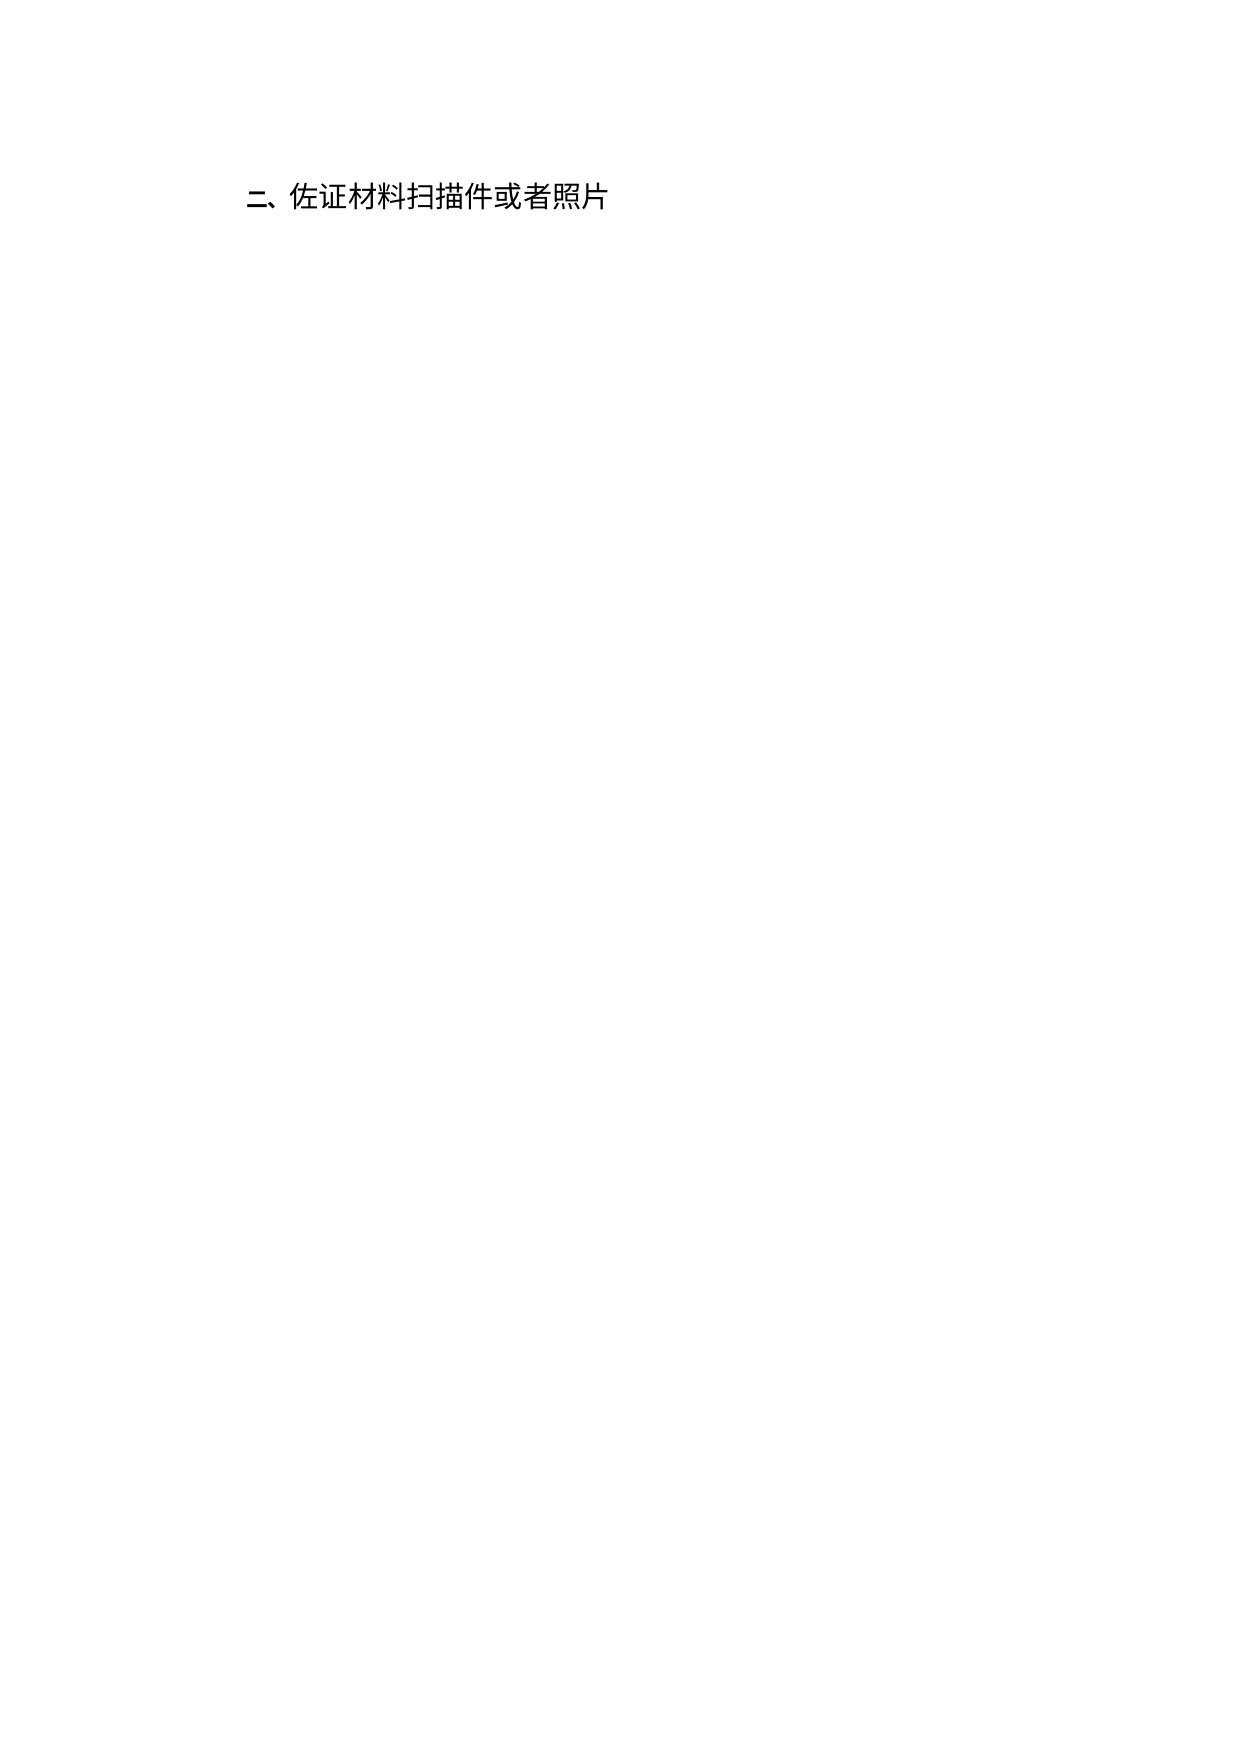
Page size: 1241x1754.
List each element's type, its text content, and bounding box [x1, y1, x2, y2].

list 佐证材料扫描件或者照片 [187, 162, 1053, 227]
